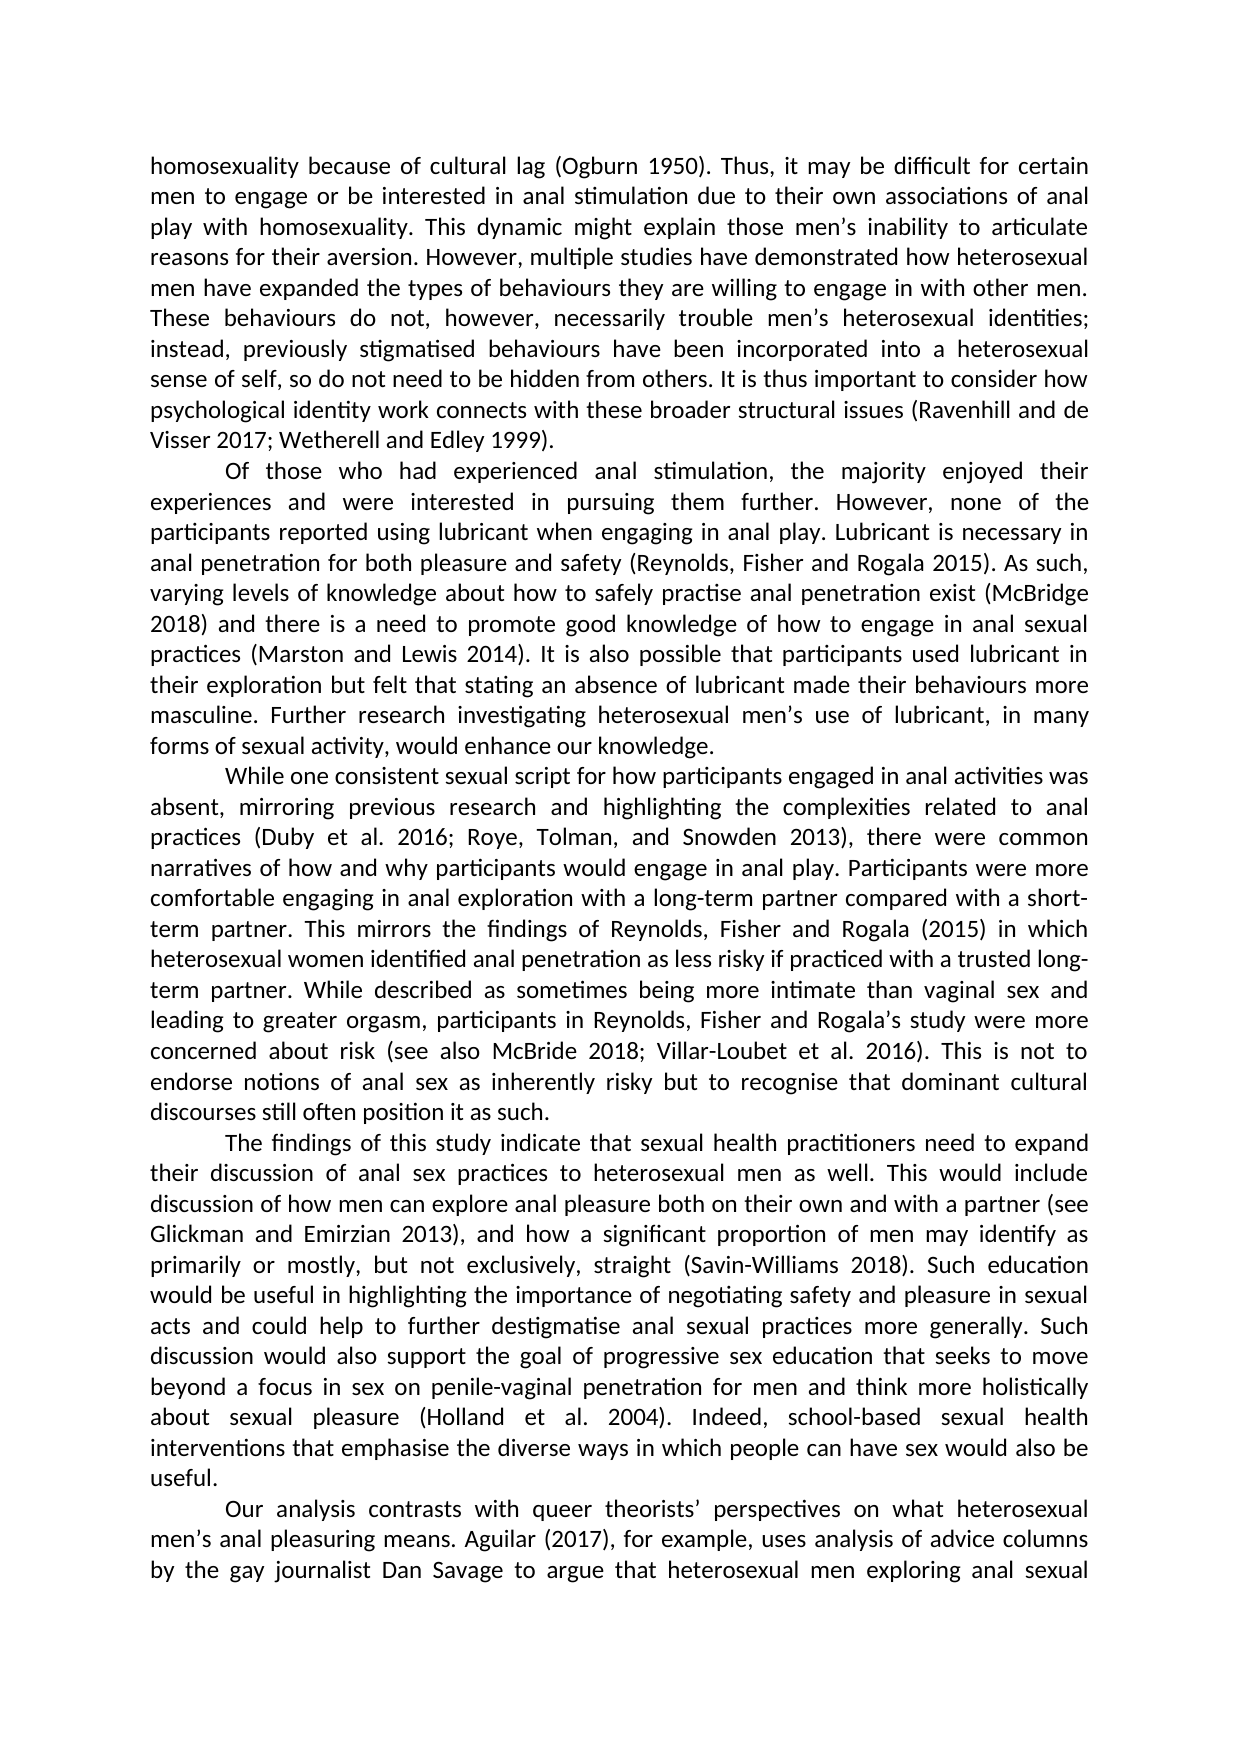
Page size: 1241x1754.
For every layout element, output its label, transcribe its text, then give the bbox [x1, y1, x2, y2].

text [150, 150, 1090, 455]
text Of those who had experienced anal stimulation, the majority enjoyed their experiences and were interested in pursuing them further. However, none of the participants reported using lubricant when engaging in anal play. Lubricant is necessary in anal penetration for both pleasure and safety (Reynolds, Fisher and Rogala 2015). As such, varying levels of knowledge about how to safely practise anal penetration exist (McBridge 2018) and there is a need to promote good knowledge of how to engage in anal sexual practices (Marston and Lewis 2014). It is also possible that participants used lubricant in their exploration but felt that stating an absence of lubricant made their behaviours more masculine. Further research investigating heterosexual men’s use of lubricant, in many forms of sexual activity, would enhance our knowledge. [150, 455, 1090, 760]
text The findings of this study indicate that sexual health practitioners need to expand their discussion of anal sex practices to heterosexual men as well. This would include discussion of how men can explore anal pleasure both on their own and with a partner (see Glickman and Emirzian 2013), and how a significant proportion of men may identify as primarily or mostly, but not exclusively, straight (Savin-Williams 2018). Such education would be useful in highlighting the importance of negotiating safety and pleasure in sexual acts and could help to further destigmatise anal sexual practices more generally. Such discussion would also support the goal of progressive sex education that seeks to move beyond a focus in sex on penile-vaginal penetration for men and think more holistically about sexual pleasure (Holland et al. 2004). Indeed, school-based sexual health interventions that emphasise the diverse ways in which people can have sex would also be useful. [150, 1127, 1090, 1493]
text While one consistent sexual script for how participants engaged in anal activities was absent, mirroring previous research and highlighting the complexities related to anal practices (Duby et al. 2016; Roye, Tolman, and Snowden 2013), there were common narratives of how and why participants would engage in anal play. Participants were more comfortable engaging in anal exploration with a long-term partner compared with a short-term partner. This mirrors the findings of Reynolds, Fisher and Rogala (2015) in which heterosexual women identified anal penetration as less risky if practiced with a trusted long-term partner. While described as sometimes being more intimate than vaginal sex and leading to greater orgasm, participants in Reynolds, Fisher and Rogala’s study were more concerned about risk (see also McBride 2018; Villar-Loubet et al. 2016). This is not to endorse notions of anal sex as inherently risky but to recognise that dominant cultural discourses still often position it as such. [150, 760, 1090, 1127]
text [150, 1493, 1090, 1584]
